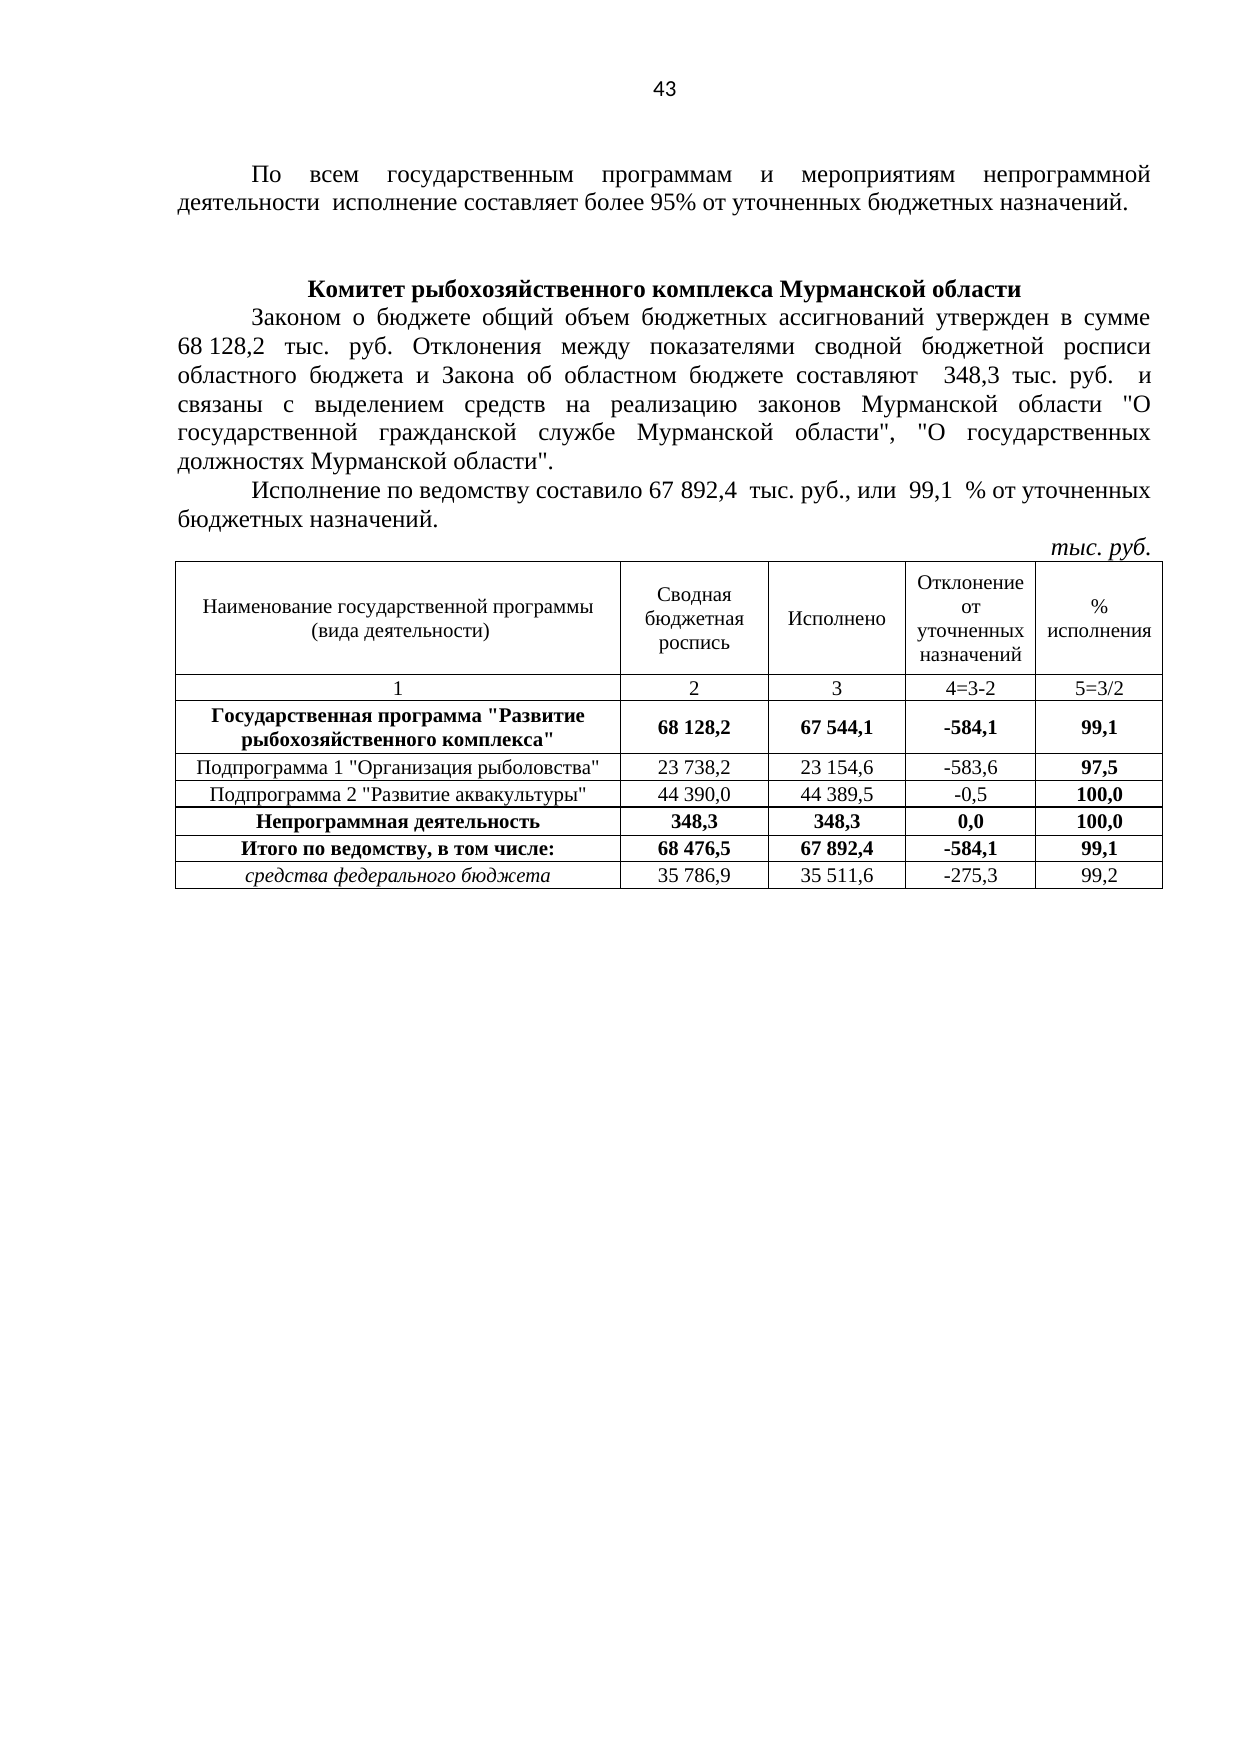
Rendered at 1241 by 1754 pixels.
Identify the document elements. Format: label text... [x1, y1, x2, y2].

table_cell Подпрограмма 1 "Организация рыболовства" [176, 754, 620, 780]
table_cell 1 [176, 675, 620, 700]
table_cell 2 [621, 675, 768, 700]
table_header % исполнения [1036, 562, 1162, 674]
table_cell Государственная программа "Развитие рыбохозяйственного комплекса" [176, 701, 620, 753]
table_cell 68 128,2 [621, 701, 768, 753]
text Комитет рыбохозяйственного комплекса Мурманской области [177, 274, 1152, 302]
table_cell -584,1 [906, 701, 1035, 753]
table_cell средства федерального бюджета [176, 862, 620, 888]
text Исполнение по ведомству составило 67 892,4 тыс. руб., или 99,1 % от уточненных бюджетных назначений. [177, 475, 1152, 532]
table_cell 99,1 [1036, 836, 1162, 861]
table_cell 23 154,6 [769, 754, 905, 780]
table_cell -584,1 [906, 836, 1035, 861]
text По всем государственным программам и мероприятиям непрограммной деятельности исполнение составляет более 95% от уточненных бюджетных назначений. [177, 159, 1152, 216]
table_cell -275,3 [906, 862, 1035, 888]
table_cell 348,3 [621, 808, 768, 834]
table_header Исполнено [769, 562, 905, 674]
table_cell 35 511,6 [769, 862, 905, 888]
table_cell 100,0 [1036, 808, 1162, 834]
table_cell 97,5 [1036, 754, 1162, 780]
table_cell 68 476,5 [621, 836, 768, 861]
table_cell Итого по ведомству, в том числе: [176, 836, 620, 861]
text тыс. руб. [177, 532, 1152, 561]
table_header Наименование государственной программы (вида деятельности) [176, 562, 620, 674]
table_cell 44 389,5 [769, 781, 905, 806]
table_header Сводная бюджетная роспись [621, 562, 768, 674]
text Законом о бюджете общий объем бюджетных ассигнований утвержден в сумме 68 128,2 тыс. руб. Отклонения между показателями сводной бюджетной росписи областного бюджета и Закона об областном бюджете составляют 348,3 тыс. руб. и связаны с выделением средств на реализацию законов Мурманской области "О государственной гражданской службе Мурманской области", "О государственных должностях Мурманской области". [177, 302, 1152, 475]
table_cell 348,3 [769, 808, 905, 834]
table_cell 0,0 [906, 808, 1035, 834]
table_cell -583,6 [906, 754, 1035, 780]
table_cell 4=3-2 [906, 675, 1035, 700]
table_cell Непрограммная деятельность [176, 808, 620, 834]
table_cell 3 [769, 675, 905, 700]
table_cell 99,1 [1036, 701, 1162, 753]
table_cell 44 390,0 [621, 781, 768, 806]
table_cell -0,5 [906, 781, 1035, 806]
table_cell 67 892,4 [769, 836, 905, 861]
table_cell 35 786,9 [621, 862, 768, 888]
table_cell 23 738,2 [621, 754, 768, 780]
table_header Отклонение от уточненных назначений [906, 562, 1035, 674]
table_cell Подпрограмма 2 "Развитие аквакультуры" [176, 781, 620, 806]
table_cell 5=3/2 [1036, 675, 1162, 700]
table_cell 100,0 [1036, 781, 1162, 806]
table_cell 67 544,1 [769, 701, 905, 753]
table_cell 99,2 [1036, 862, 1162, 888]
